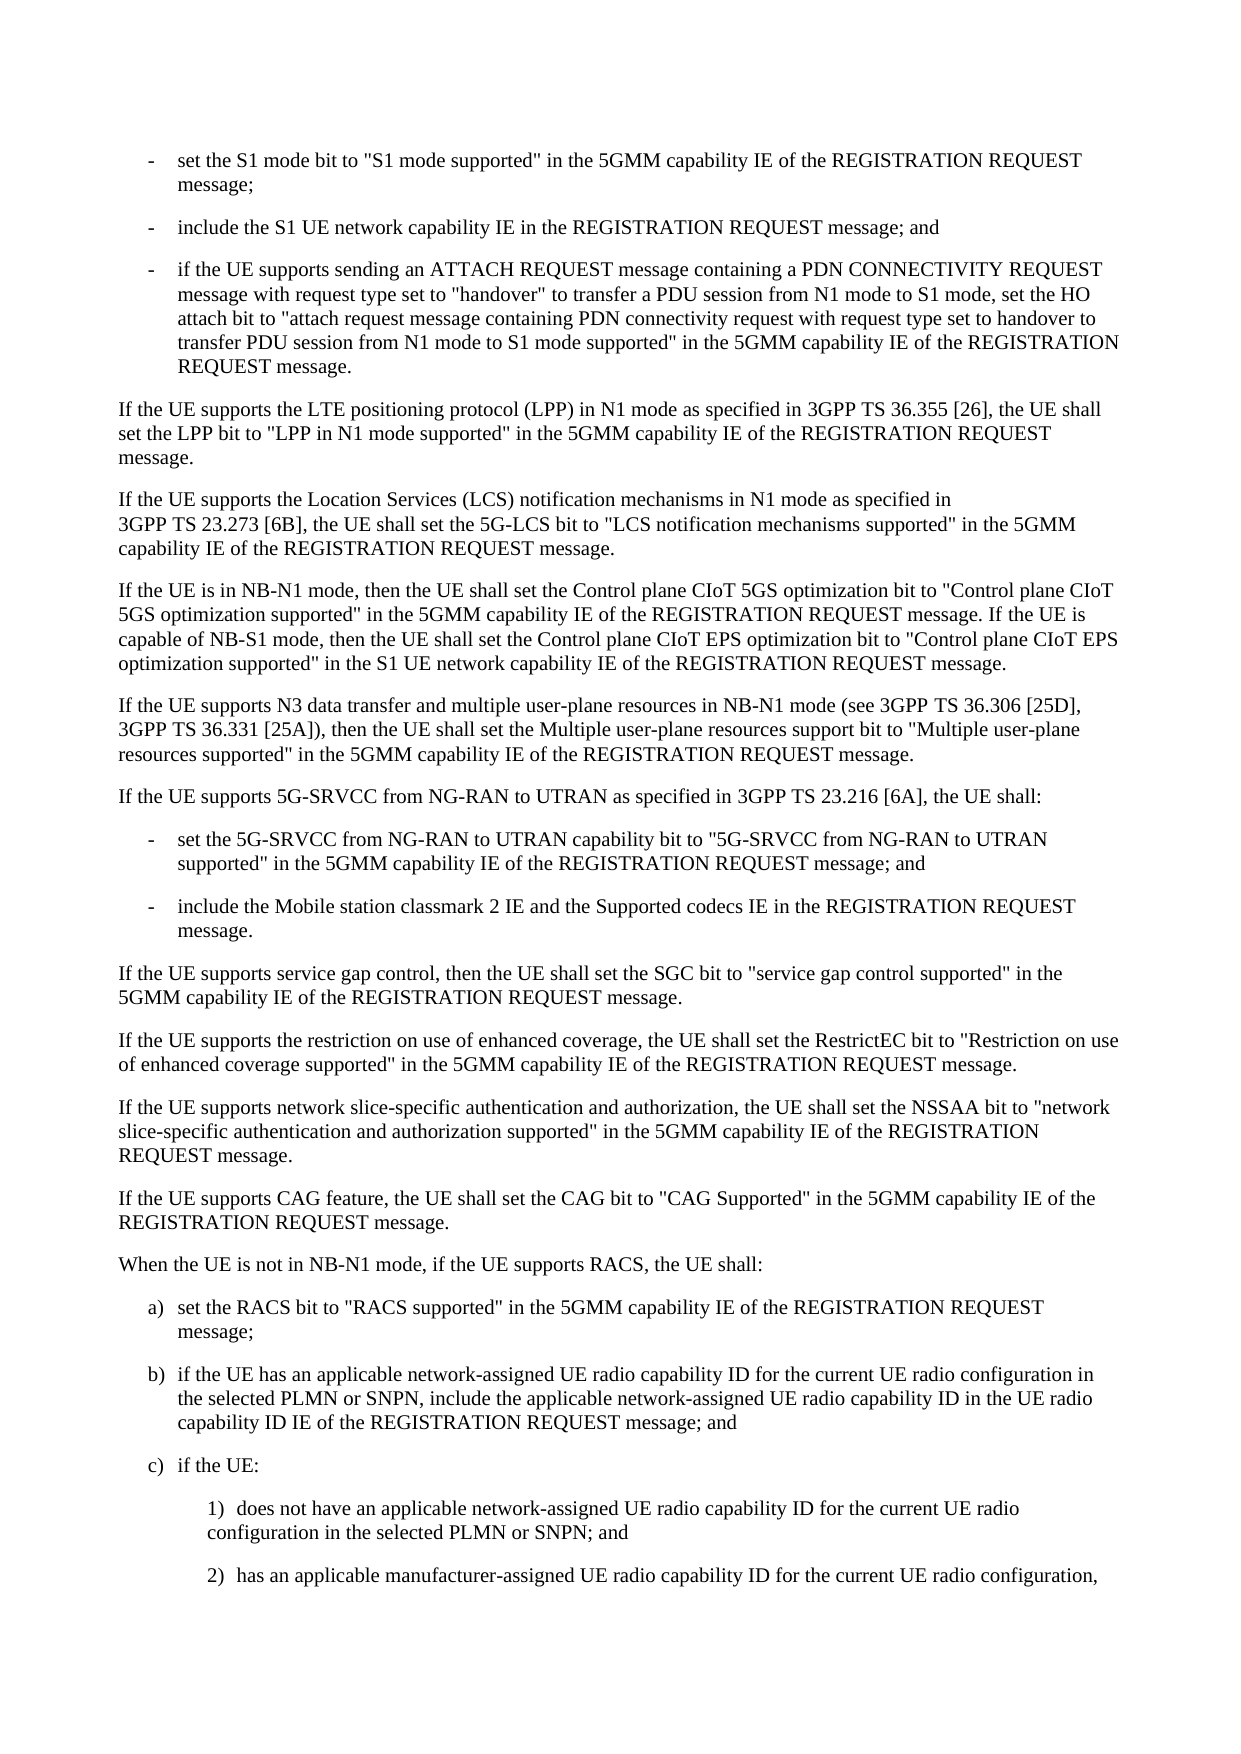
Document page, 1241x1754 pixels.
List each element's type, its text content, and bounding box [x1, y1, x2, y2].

text - if the UE supports sending an ATTACH REQUEST message containing a PDN CONNECTIVITY REQUEST message with request type set to "handover" to transfer a PDU session from N1 mode to S1 mode, set the HO attach bit to "attach request message containing PDN connectivity request with request type set to handover to transfer PDU session from N1 mode to S1 mode supported" in the 5GMM capability IE of the REGISTRATION REQUEST message. [148, 257, 1122, 378]
text - include the Mobile station classmark 2 IE and the Supported codecs IE in the REGISTRATION REQUEST message. [148, 894, 1122, 942]
text 2) has an applicable manufacturer-assigned UE radio capability ID for the current UE radio configuration, [207, 1563, 1122, 1587]
text c) if the UE: [148, 1453, 1122, 1477]
text If the UE supports service gap control, then the UE shall set the SGC bit to "service gap control supported" in the 5GMM capability IE of the REGISTRATION REQUEST message. [118, 961, 1122, 1009]
text If the UE supports N3 data transfer and multiple user-plane resources in NB-N1 mode (see 3GPP TS 36.306 [25D], 3GPP TS 36.331 [25A]), then the UE shall set the Multiple user-plane resources support bit to "Multiple user-plane resources supported" in the 5GMM capability IE of the REGISTRATION REQUEST message. [118, 693, 1122, 766]
text - set the 5G-SRVCC from NG-RAN to UTRAN capability bit to "5G-SRVCC from NG-RAN to UTRAN supported" in the 5GMM capability IE of the REGISTRATION REQUEST message; and [148, 827, 1122, 875]
text When the UE is not in NB-N1 mode, if the UE supports RACS, the UE shall: [118, 1252, 1122, 1276]
text If the UE supports the Location Services (LCS) notification mechanisms in N1 mode as specified in 3GPP TS 23.273 [6B], the UE shall set the 5G-LCS bit to "LCS notification mechanisms supported" in the 5GMM capability IE of the REGISTRATION REQUEST message. [118, 487, 1122, 559]
text If the UE is in NB-N1 mode, then the UE shall set the Control plane CIoT 5GS optimization bit to "Control plane CIoT 5GS optimization supported" in the 5GMM capability IE of the REGISTRATION REQUEST message. If the UE is capable of NB-S1 mode, then the UE shall set the Control plane CIoT EPS optimization bit to "Control plane CIoT EPS optimization supported" in the S1 UE network capability IE of the REGISTRATION REQUEST message. [118, 578, 1122, 674]
text a) set the RACS bit to "RACS supported" in the 5GMM capability IE of the REGISTRATION REQUEST message; [148, 1295, 1122, 1343]
text If the UE supports the restriction on use of enhanced coverage, the UE shall set the RestrictEC bit to "Restriction on use of enhanced coverage supported" in the 5GMM capability IE of the REGISTRATION REQUEST message. [118, 1028, 1122, 1076]
text If the UE supports network slice-specific authentication and authorization, the UE shall set the NSSAA bit to "network slice-specific authentication and authorization supported" in the 5GMM capability IE of the REGISTRATION REQUEST message. [118, 1094, 1122, 1167]
text If the UE supports the LTE positioning protocol (LPP) in N1 mode as specified in 3GPP TS 36.355 [26], the UE shall set the LPP bit to "LPP in N1 mode supported" in the 5GMM capability IE of the REGISTRATION REQUEST message. [118, 396, 1122, 469]
text - set the S1 mode bit to "S1 mode supported" in the 5GMM capability IE of the REGISTRATION REQUEST message; [148, 148, 1122, 196]
text b) if the UE has an applicable network-assigned UE radio capability ID for the current UE radio configuration in the selected PLMN or SNPN, include the applicable network-assigned UE radio capability ID in the UE radio capability ID IE of the REGISTRATION REQUEST message; and [148, 1362, 1122, 1434]
text 1) does not have an applicable network-assigned UE radio capability ID for the current UE radio configuration in the selected PLMN or SNPN; and [207, 1496, 1122, 1544]
text If the UE supports CAG feature, the UE shall set the CAG bit to "CAG Supported" in the 5GMM capability IE of the REGISTRATION REQUEST message. [118, 1186, 1122, 1234]
text If the UE supports 5G-SRVCC from NG-RAN to UTRAN as specified in 3GPP TS 23.216 [6A], the UE shall: [118, 784, 1122, 808]
text - include the S1 UE network capability IE in the REGISTRATION REQUEST message; and [148, 214, 1122, 239]
